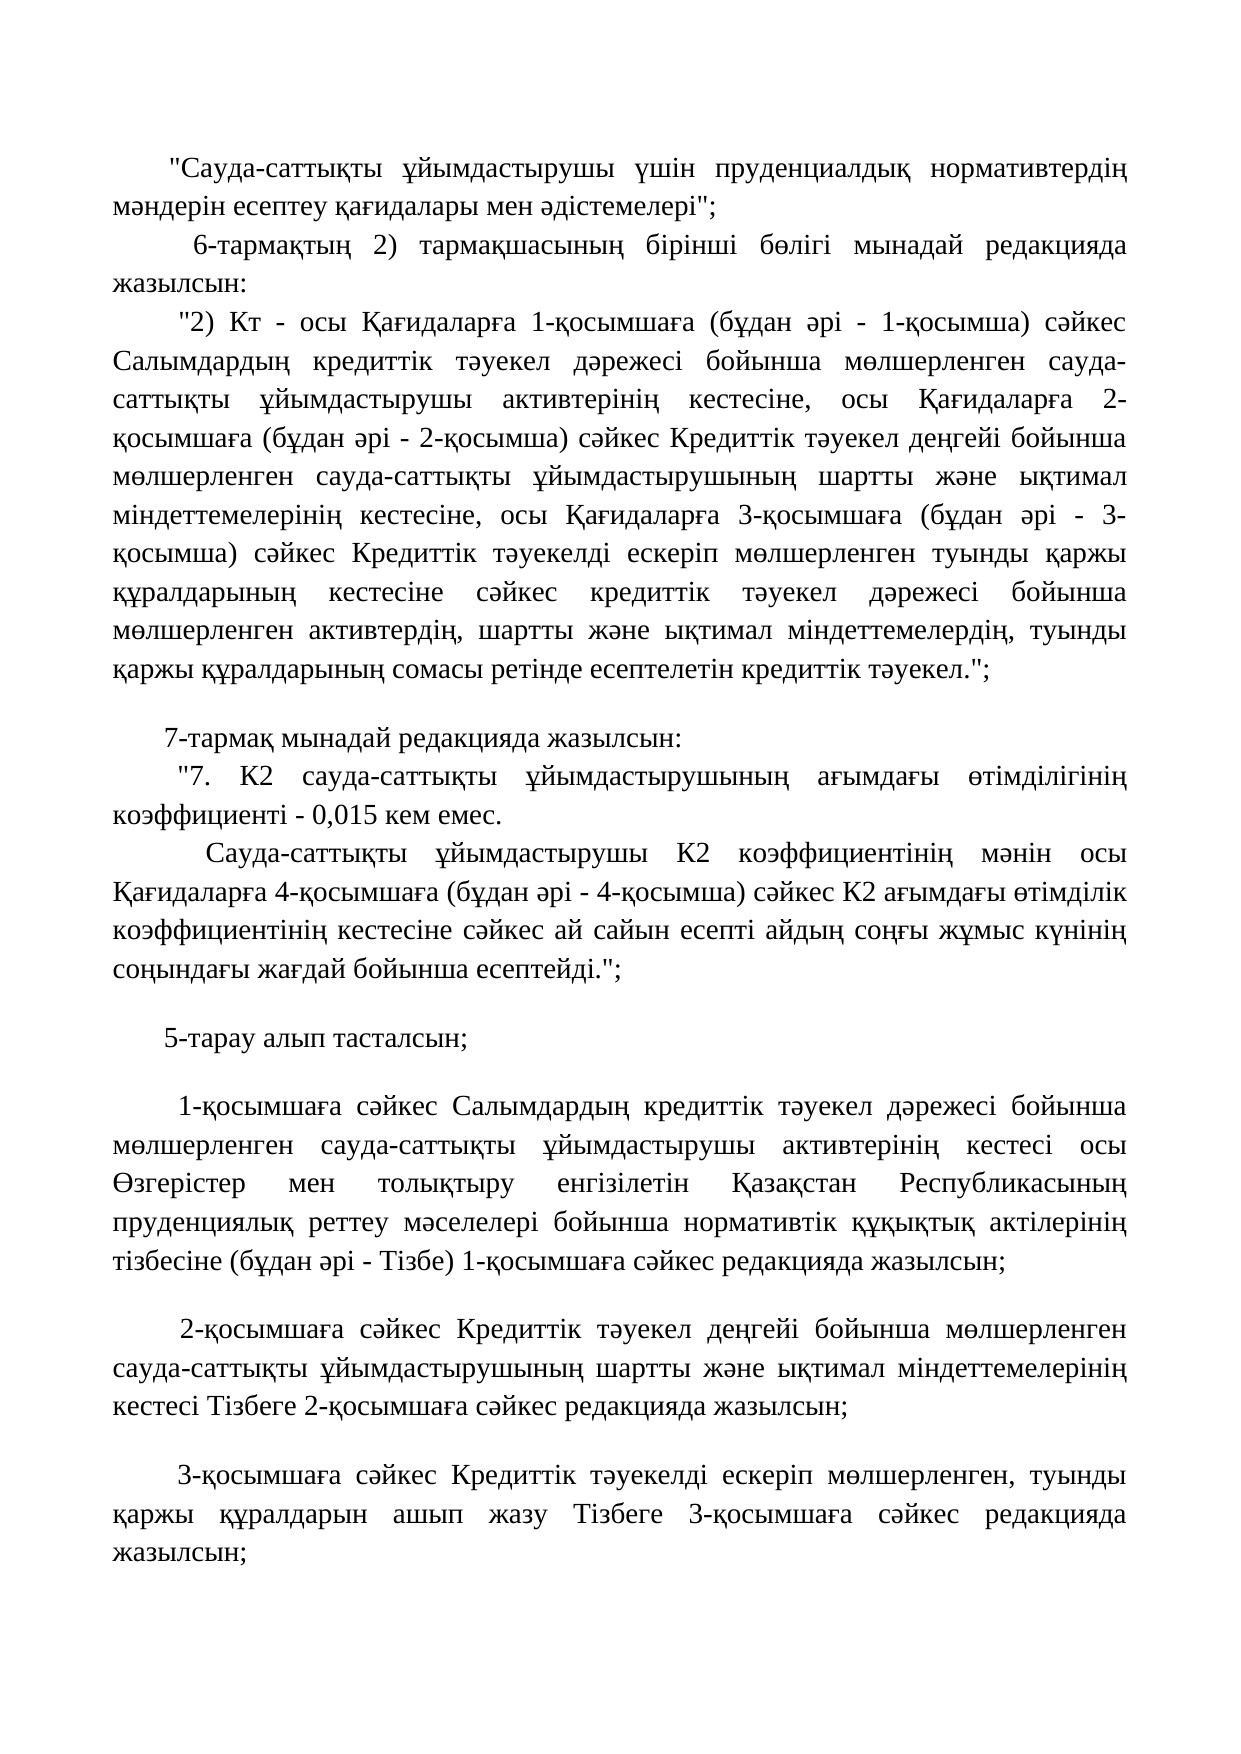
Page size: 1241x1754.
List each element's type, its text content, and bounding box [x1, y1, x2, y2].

text "2) Кт - осы Қағидаларға 1-қосымшаға (бұдан әрі - 1-қосымша) сәйкес Салымдардың кредиттік тәуекел дәрежесі бойынша мөлшерленген сауда-саттықты ұйымдастырушы активтерiнiң кестесіне, осы Қағидаларға 2-қосымшаға (бұдан әрі - 2-қосымша) сәйкес Кредиттік тәуекел деңгейі бойынша мөлшерленген сауда-саттықты ұйымдастырушының шартты және ықтимал міндеттемелерінің кестесіне, осы Қағидаларға 3-қосымшаға (бұдан әрі - 3-қосымша) сәйкес Кредиттік тәуекелді ескеріп мөлшерленген туынды қаржы құралдарының кестесіне сәйкес кредиттік тәуекел дәрежесі бойынша мөлшерленген активтердің, шартты және ықтимал міндеттемелердің, туынды қаржы құралдарының сомасы ретінде есептелетін кредиттік тәуекел."; [112, 304, 1128, 684]
text Сауда-саттықты ұйымдастырушы К2 коэффициентінің мәнін осы Қағидаларға 4-қосымшаға (бұдан әрі - 4-қосымша) сәйкес К2 ағымдағы өтімділік коэффициентінің кестесіне сәйкес ай сайын есепті айдың соңғы жұмыс күнінің соңындағы жағдай бойынша есептейді."; [112, 835, 1128, 984]
text 1-қосымшаға сәйкес Салымдардың кредиттік тәуекел дәрежесі бойынша мөлшерленген сауда-саттықты ұйымдастырушы активтерiнiң кестесі осы Өзгерістер мен толықтыру енгізілетін Қазақстан Республикасының пруденциялық реттеу мәселелері бойынша нормативтік құқықтық актілерінің тізбесіне (бұдан әрі - Тізбе) 1-қосымшаға сәйкес редакцияда жазылсын; [112, 1088, 1128, 1276]
text 6-тармақтың 2) тармақшасының бірінші бөлігі мынадай редакцияда жазылсын: [112, 227, 1128, 299]
text "7. К2 сауда-саттықты ұйымдастырушының ағымдағы өтімділігінің коэффициенті - 0,015 кем емес. [112, 758, 1128, 830]
text "Сауда-саттықты ұйымдастырушы үшін пруденциалдық нормативтердің мәндерін есептеу қағидалары мен әдістемелері"; [112, 150, 1128, 222]
text 2-қосымшаға сәйкес Кредиттік тәуекел деңгейі бойынша мөлшерленген сауда-саттықты ұйымдастырушының шартты және ықтимал міндеттемелерінің кестесі Тізбеге 2-қосымшаға сәйкес редакцияда жазылсын; [112, 1311, 1128, 1422]
text 3-қосымшаға сәйкес Кредиттік тәуекелді ескеріп мөлшерленген, туынды қаржы құралдарын ашып жазу Тізбеге 3-қосымшаға сәйкес редакцияда жазылсын; [112, 1457, 1128, 1568]
text 5-тарау алып тасталсын; [112, 1020, 1128, 1053]
text 7-тармақ мынадай редакцияда жазылсын: [112, 720, 1128, 753]
